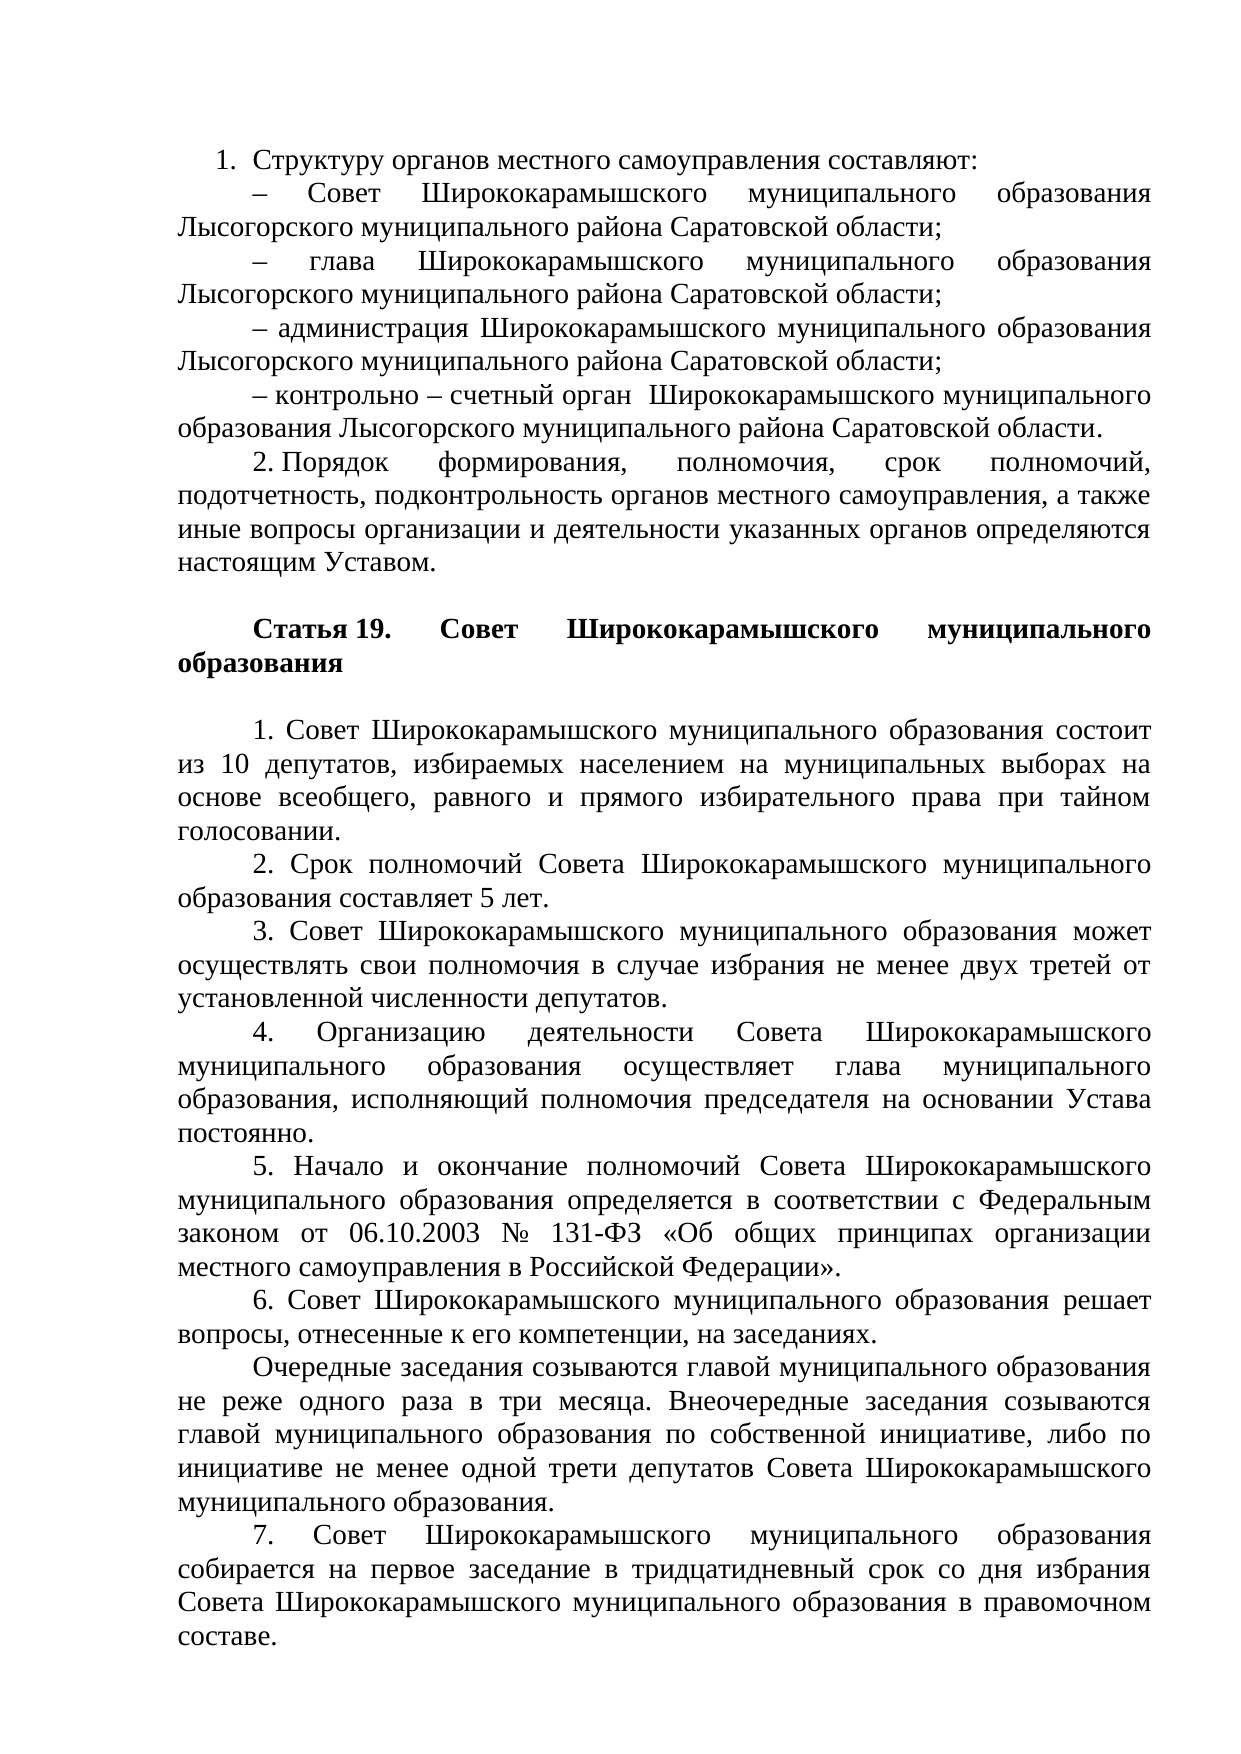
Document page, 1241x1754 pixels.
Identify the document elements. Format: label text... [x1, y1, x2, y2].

text – администрация Ширококарамышского муниципального образования Лысогорского муниципального района Саратовской области; [177, 310, 1152, 377]
text 7. Совет Ширококарамышского муниципального образования собирается на первое заседание в тридцатидневный срок со дня избрания Совета Ширококарамышского муниципального образования в правомочном составе. [177, 1517, 1152, 1651]
text Статья 19. Совет Ширококарамышского муниципального образования [177, 612, 1152, 679]
text – Совет Ширококарамышского муниципального образования Лысогорского муниципального района Саратовской области; [177, 176, 1152, 243]
list Структуру органов местного самоуправления составляют: [215, 142, 1152, 176]
text 2. Срок полномочий Совета Ширококарамышского муниципального образования составляет 5 лет. [177, 846, 1152, 913]
text 1. Совет Ширококарамышского муниципального образования состоит из 10 депутатов, избираемых населением на муниципальных выборах на основе всеобщего, равного и прямого избирательного права при тайном голосовании. [177, 712, 1152, 846]
text – глава Ширококарамышского муниципального образования Лысогорского муниципального района Саратовской области; [177, 243, 1152, 310]
text – контрольно – счетный орган Ширококарамышского муниципального образования Лысогорского муниципального района Саратовской области. [177, 377, 1152, 444]
text 3. Совет Ширококарамышского муниципального образования может осуществлять свои полномочия в случае избрания не менее двух третей от установленной численности депутатов. [177, 913, 1152, 1014]
text 2. Порядок формирования, полномочия, срок полномочий, подотчетность, подконтрольность органов местного самоуправления, а также иные вопросы организации и деятельности указанных органов определяются настоящим Уставом. [177, 444, 1152, 578]
text 4. Организацию деятельности Совета Ширококарамышского муниципального образования осуществляет глава муниципального образования, исполняющий полномочия председателя на основании Устава постоянно. [177, 1014, 1152, 1148]
text 5. Начало и окончание полномочий Совета Ширококарамышского муниципального образования определяется в соответствии с Федеральным законом от 06.10.2003 № 131-ФЗ «Об общих принципах организации местного самоуправления в Российской Федерации». [177, 1148, 1152, 1282]
text 6. Совет Ширококарамышского муниципального образования решает вопросы, отнесенные к его компетенции, на заседаниях. [177, 1282, 1152, 1349]
text Очередные заседания созываются главой муниципального образования не реже одного раза в три месяца. Внеочередные заседания созываются главой муниципального образования по собственной инициативе, либо по инициативе не менее одной трети депутатов Совета Ширококарамышского муниципального образования. [177, 1349, 1152, 1517]
